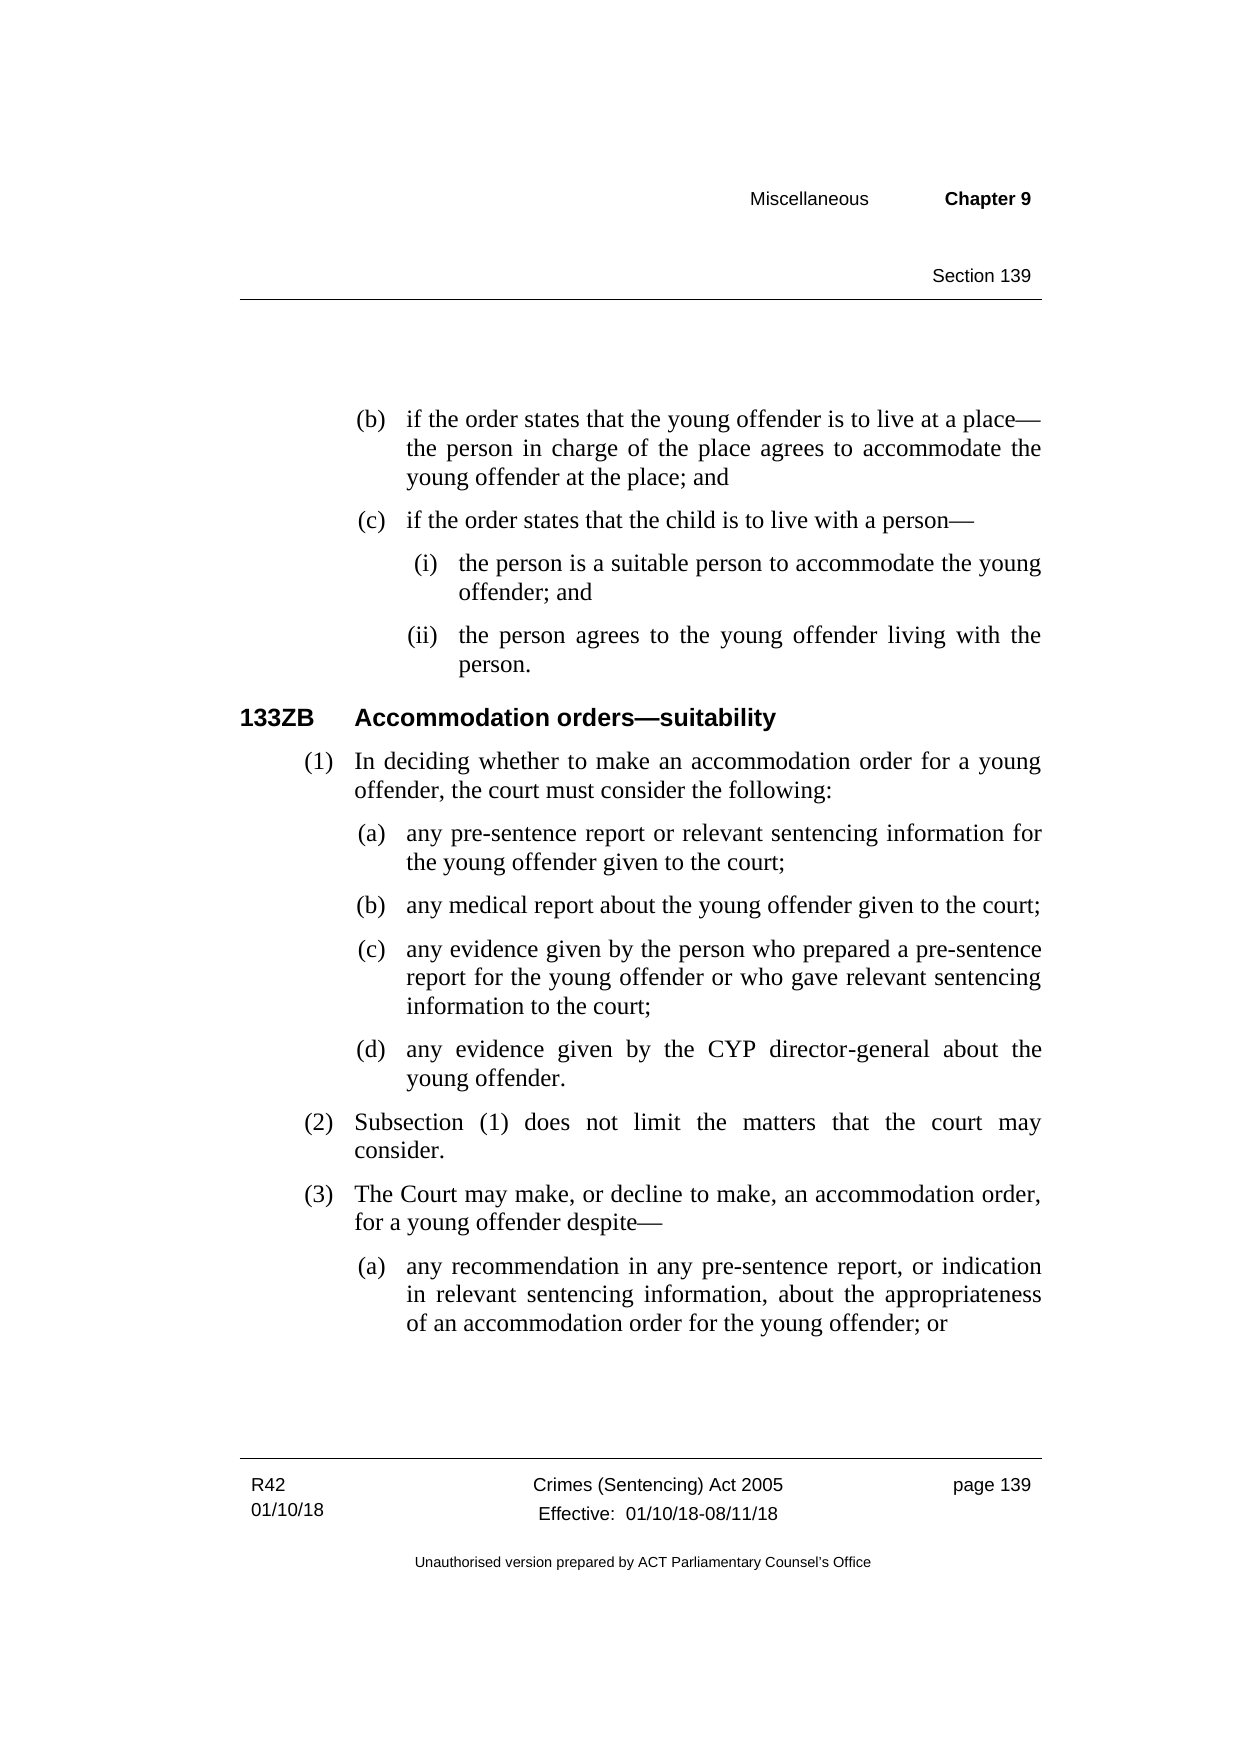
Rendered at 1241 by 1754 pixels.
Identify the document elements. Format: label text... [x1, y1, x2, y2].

text (ii) the person agrees to the young offender living with the person. [239, 620, 1042, 678]
text (b) any medical report about the young offender given to the court; [239, 890, 1042, 919]
text (3) The Court may make, or decline to make, an accommodation order, for a young offender despite— [239, 1179, 1042, 1236]
text (c) any evidence given by the person who prepared a pre-sentence report for the young offender or who gave relevant sentencing information to the court; [239, 934, 1042, 1020]
text (a) any recommendation in any pre-sentence report, or indication in relevant sentencing information, about the appropriateness of an accommodation order for the young offender; or [239, 1251, 1042, 1337]
text (c) if the order states that the child is to live with a person— [239, 505, 1042, 534]
text (2) Subsection (1) does not limit the matters that the court may consider. [239, 1107, 1042, 1164]
text (a) any pre-sentence report or relevant sentencing information for the young offender given to the court; [239, 818, 1042, 876]
text (i) the person is a suitable person to accommodate the young offender; and [239, 548, 1042, 606]
text (1) In deciding whether to make an accommodation order for a young offender, the court must consider the following: [239, 746, 1042, 804]
text (b) if the order states that the young offender is to live at a place—the person in charge of the place agrees to accommodate the young offender at the place; and [239, 404, 1042, 490]
text 133ZB Accommodation orders—suitability [239, 703, 1042, 732]
text (d) any evidence given by the CYP director-general about the young offender. [239, 1034, 1042, 1092]
